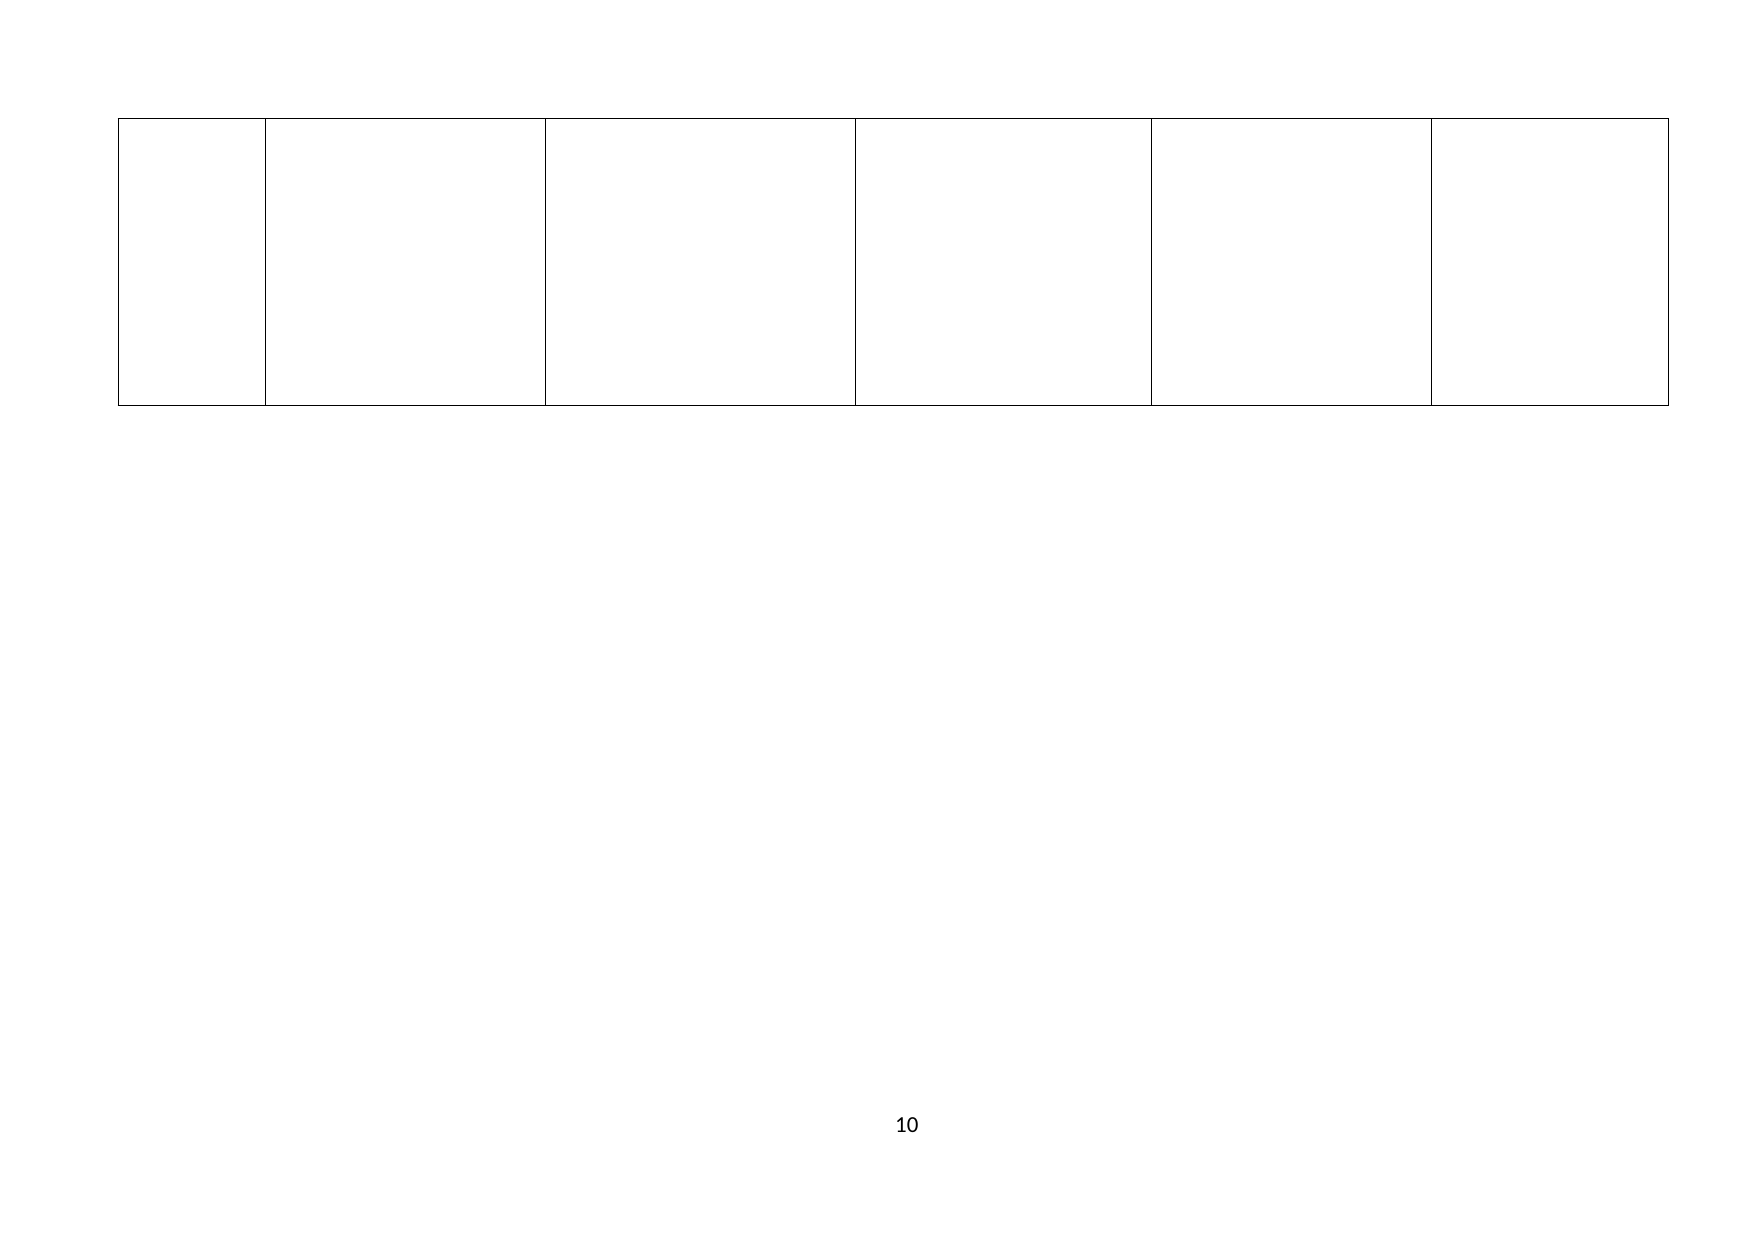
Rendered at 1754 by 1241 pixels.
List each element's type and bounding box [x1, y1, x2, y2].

table_cell [1432, 119, 1668, 405]
table_cell [266, 119, 545, 405]
table_cell [1152, 119, 1431, 405]
table_cell [119, 119, 265, 405]
table_cell [856, 119, 1151, 405]
table_cell [546, 119, 855, 405]
